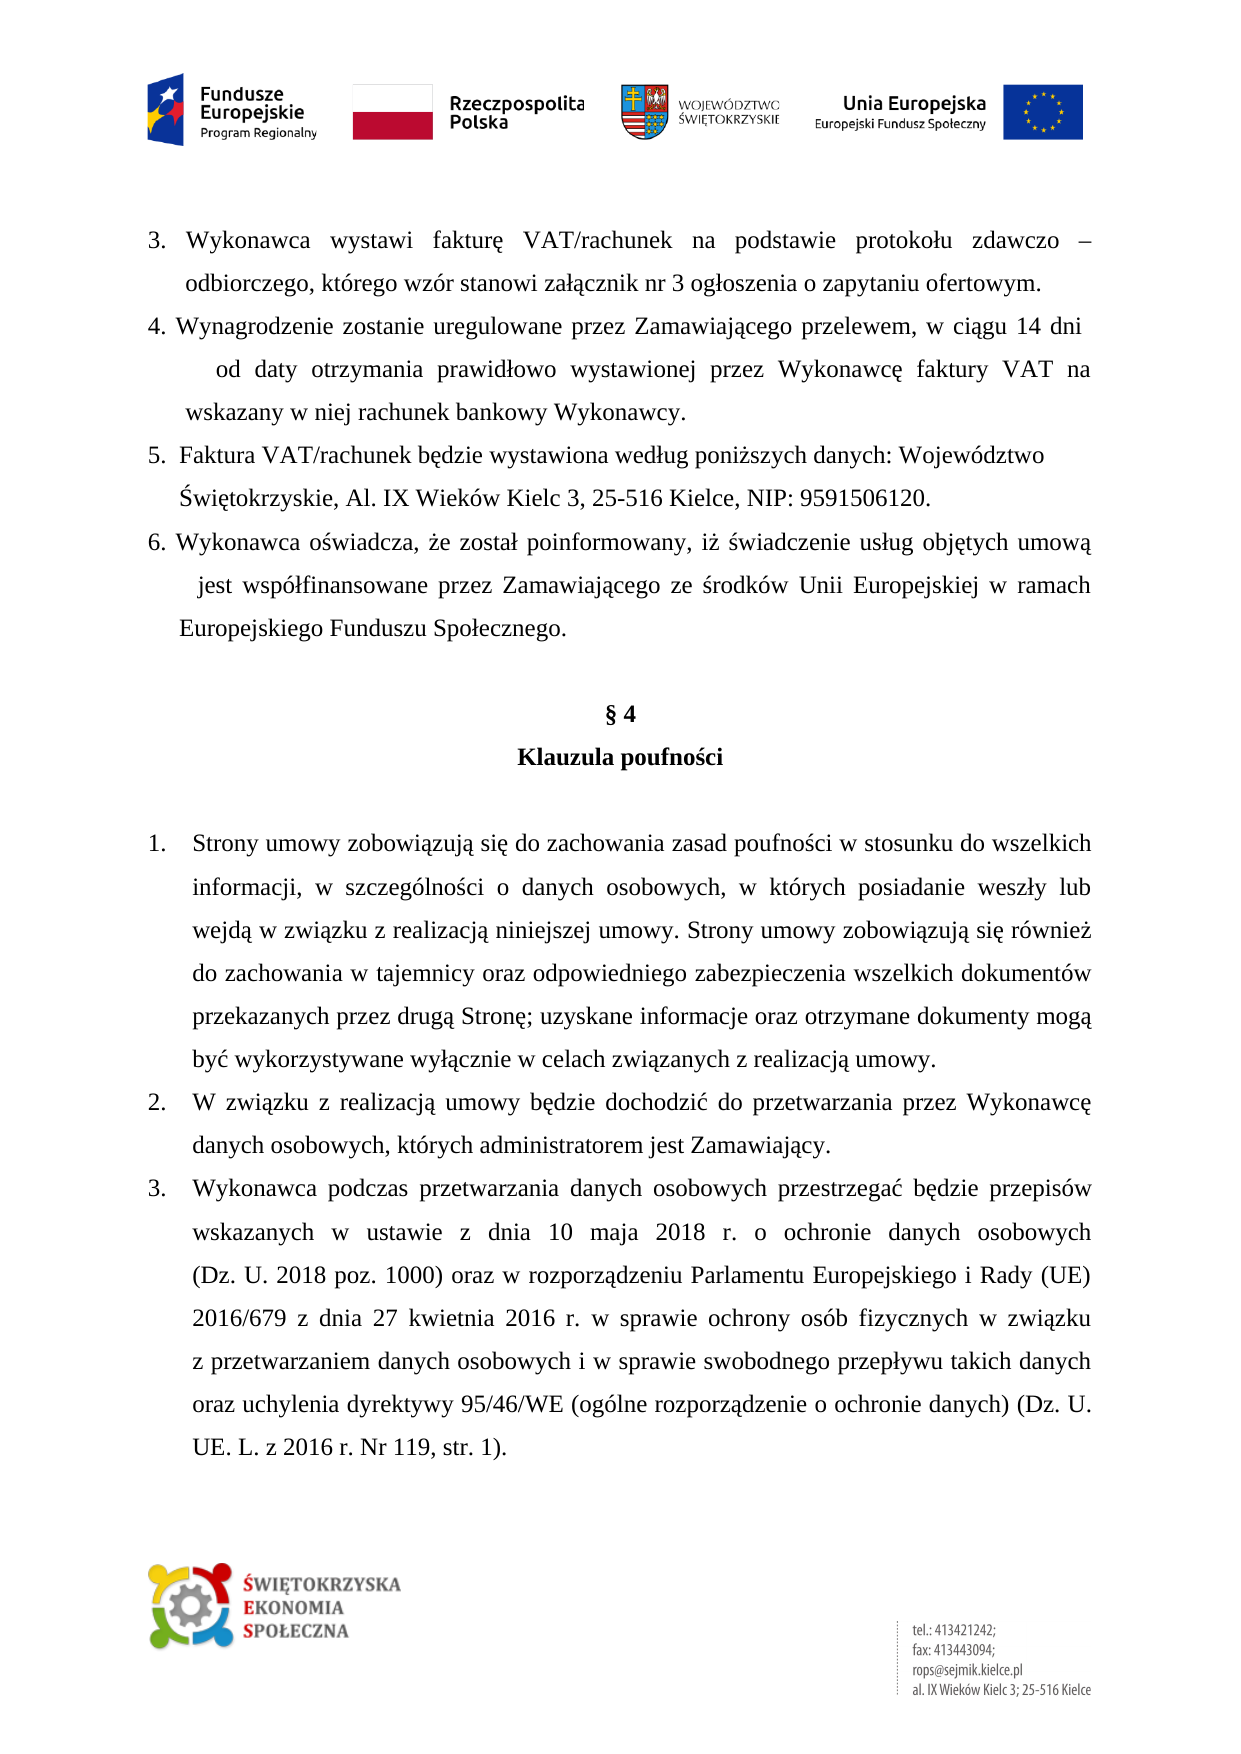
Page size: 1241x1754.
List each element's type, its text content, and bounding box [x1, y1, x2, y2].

text Świętokrzyskie, Al. IX Wieków Kielc 3, 25-516 Kielce, NIP: 9591506120. [148, 483, 1092, 512]
text 6. Wykonawca oświadcza, że został poinformowany, iż świadczenie usług objętych umową jest współfinansowane przez Zamawiającego ze środków Unii Europejskiej w ramach Europejskiego Funduszu Społecznego. [148, 527, 1092, 642]
text 5. Faktura VAT/rachunek będzie wystawiona według poniższych danych: Województwo [148, 440, 1092, 469]
picture [147, 1563, 401, 1652]
picture [896, 1621, 1091, 1697]
text 4. Wynagrodzenie zostanie uregulowane przez Zamawiającego przelewem, w ciągu 14 dni od daty otrzymania prawidłowo wystawionej przez Wykonawcę faktury VAT na wskazany w niej rachunek bankowy Wykonawcy. [148, 311, 1092, 426]
text 3. Wykonawca podczas przetwarzania danych osobowych przestrzegać będzie przepisów wskazanych w ustawie z dnia 10 maja 2018 r. o ochronie danych osobowych (Dz. U. 2018 poz. 1000) oraz w rozporządzeniu Parlamentu Europejskiego i Rady (UE) 2016/679 z dnia 27 kwietnia 2016 r. w sprawie ochrony osób fizycznych w związku z przetwarzaniem danych osobowych i w sprawie swobodnego przepływu takich danych oraz uchylenia dyrektywy 95/46/WE (ogólne rozporządzenie o ochronie danych) (Dz. U. UE. L. z 2016 r. Nr 119, str. 1). [148, 1173, 1092, 1461]
text Klauzula poufności [148, 742, 1092, 771]
picture [815, 73, 1083, 146]
picture [621, 73, 780, 146]
text § 4 [148, 699, 1092, 728]
text 3. Wykonawca wystawi fakturę VAT/rachunek na podstawie protokołu zdawczo – odbiorczego, którego wzór stanowi załącznik nr 3 ogłoszenia o zapytaniu ofertowym. [148, 225, 1092, 297]
text 1. Strony umowy zobowiązują się do zachowania zasad poufności w stosunku do wszelkich informacji, w szczególności o danych osobowych, w których posiadanie weszły lub wejdą w związku z realizacją niniejszej umowy. Strony umowy zobowiązują się również do zachowania w tajemnicy oraz odpowiedniego zabezpieczenia wszelkich dokumentów przekazanych przez drugą Stronę; uzyskane informacje oraz otrzymane dokumenty mogą być wykorzystywane wyłącznie w celach związanych z realizacją umowy. [148, 828, 1092, 1073]
text 2. W związku z realizacją umowy będzie dochodzić do przetwarzania przez Wykonawcę danych osobowych, których administratorem jest Zamawiający. [148, 1087, 1092, 1159]
picture [352, 73, 584, 146]
picture [147, 73, 317, 146]
